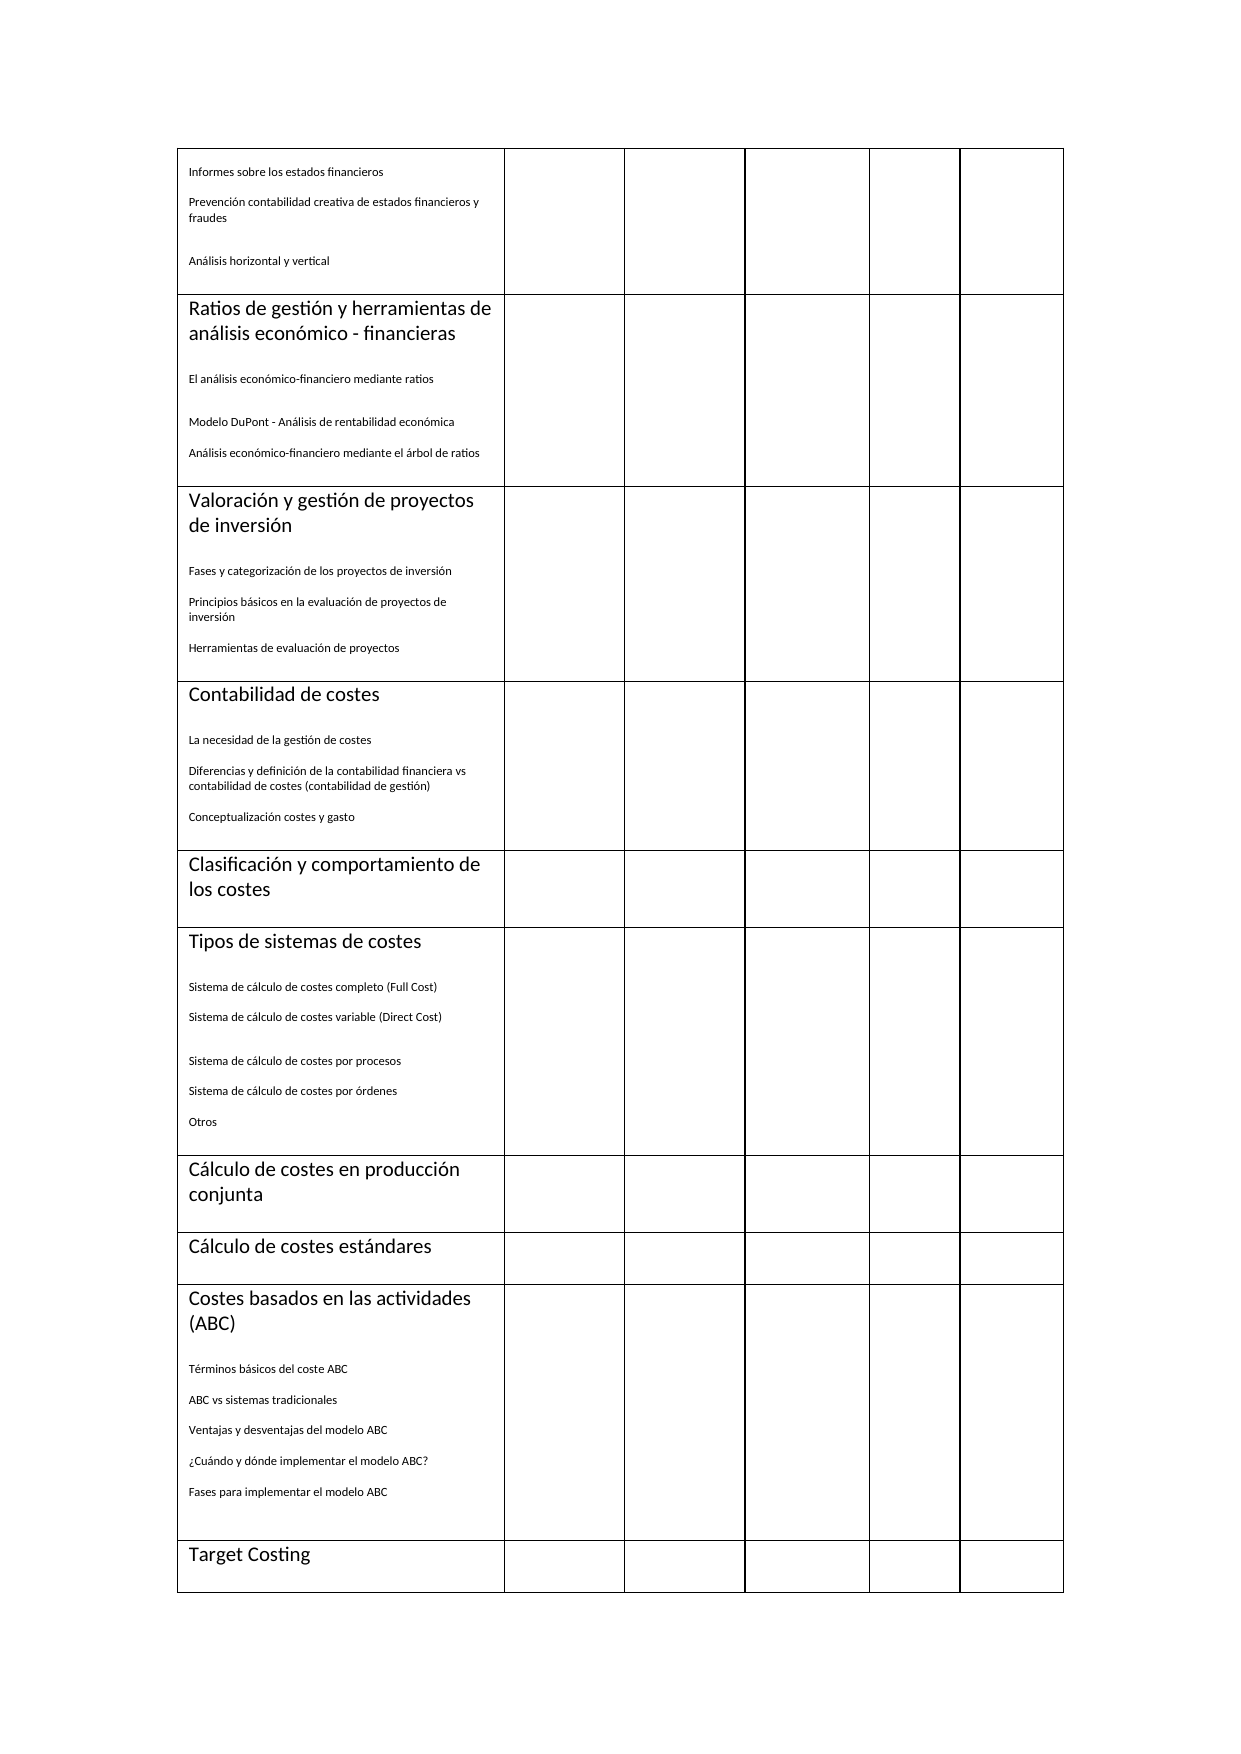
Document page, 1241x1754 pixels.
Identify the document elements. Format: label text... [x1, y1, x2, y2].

table_cell [961, 682, 1063, 850]
table_cell [505, 928, 624, 1155]
table_cell [870, 295, 959, 486]
table_cell [505, 1156, 624, 1232]
table_cell [870, 1233, 959, 1284]
table_cell [746, 1541, 869, 1592]
table_cell [746, 1233, 869, 1284]
table_cell [870, 1541, 959, 1592]
table_cell [961, 295, 1063, 486]
table_cell [961, 149, 1063, 294]
table_cell [625, 928, 744, 1155]
table_cell [870, 1285, 959, 1540]
table_cell [746, 487, 869, 681]
table_cell [961, 928, 1063, 1155]
table_cell [505, 851, 624, 927]
table_cell [961, 1156, 1063, 1232]
table_cell Cálculo de costes en producción conjunta [178, 1156, 504, 1232]
table_cell [505, 682, 624, 850]
table_cell [505, 149, 624, 294]
table_cell [505, 295, 624, 486]
table_cell Costes basados en las actividades (ABC) Términos básicos del coste ABC ABC vs sistemas tradicionales Ventajas y desventajas del modelo ABC ¿Cuándo y dónde implementar el modelo ABC? Fases para implementar el modelo ABC [178, 1285, 504, 1540]
table_cell [625, 1285, 744, 1540]
table_cell Ratios de gestión y herramientas de análisis económico - financieras El análisis económico-financiero mediante ratios Modelo DuPont - Análisis de rentabilidad económica Análisis económico-financiero mediante el árbol de ratios [178, 295, 504, 486]
table_cell [870, 149, 959, 294]
table_cell [625, 1233, 744, 1284]
table_cell Tipos de sistemas de costes Sistema de cálculo de costes completo (Full Cost) Sistema de cálculo de costes variable (Direct Cost) Sistema de cálculo de costes por procesos Sistema de cálculo de costes por órdenes Otros [178, 928, 504, 1155]
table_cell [178, 1541, 504, 1592]
table_cell Clasificación y comportamiento de los costes [178, 851, 504, 927]
table_cell [870, 1156, 959, 1232]
table_cell [961, 1541, 1063, 1592]
table_cell [505, 487, 624, 681]
table_cell [961, 487, 1063, 681]
table_cell [505, 1285, 624, 1540]
table_cell [961, 851, 1063, 927]
table_cell [746, 1156, 869, 1232]
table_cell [178, 149, 504, 294]
table_cell Contabilidad de costes La necesidad de la gestión de costes Diferencias y definición de la contabilidad financiera vs contabilidad de costes (contabilidad de gestión) Conceptualización costes y gasto [178, 682, 504, 850]
table_cell [870, 682, 959, 850]
table_cell [746, 682, 869, 850]
table_cell Valoración y gestión de proyectos de inversión Fases y categorización de los proyectos de inversión Principios básicos en la evaluación de proyectos de inversión Herramientas de evaluación de proyectos [178, 487, 504, 681]
table_cell [505, 1541, 624, 1592]
table_cell [746, 1285, 869, 1540]
table_cell [625, 682, 744, 850]
table_cell [746, 295, 869, 486]
table_cell [625, 149, 744, 294]
table_cell [625, 1541, 744, 1592]
table_cell [625, 1156, 744, 1232]
table_cell [625, 295, 744, 486]
table_cell [746, 149, 869, 294]
table_cell [625, 487, 744, 681]
table_cell [870, 487, 959, 681]
table_cell [961, 1233, 1063, 1284]
table_cell [746, 928, 869, 1155]
table_cell [625, 851, 744, 927]
table_cell [870, 928, 959, 1155]
table_cell [746, 851, 869, 927]
table_cell Cálculo de costes estándares [178, 1233, 504, 1284]
table_cell [505, 1233, 624, 1284]
table_cell [870, 851, 959, 927]
table_cell [961, 1285, 1063, 1540]
